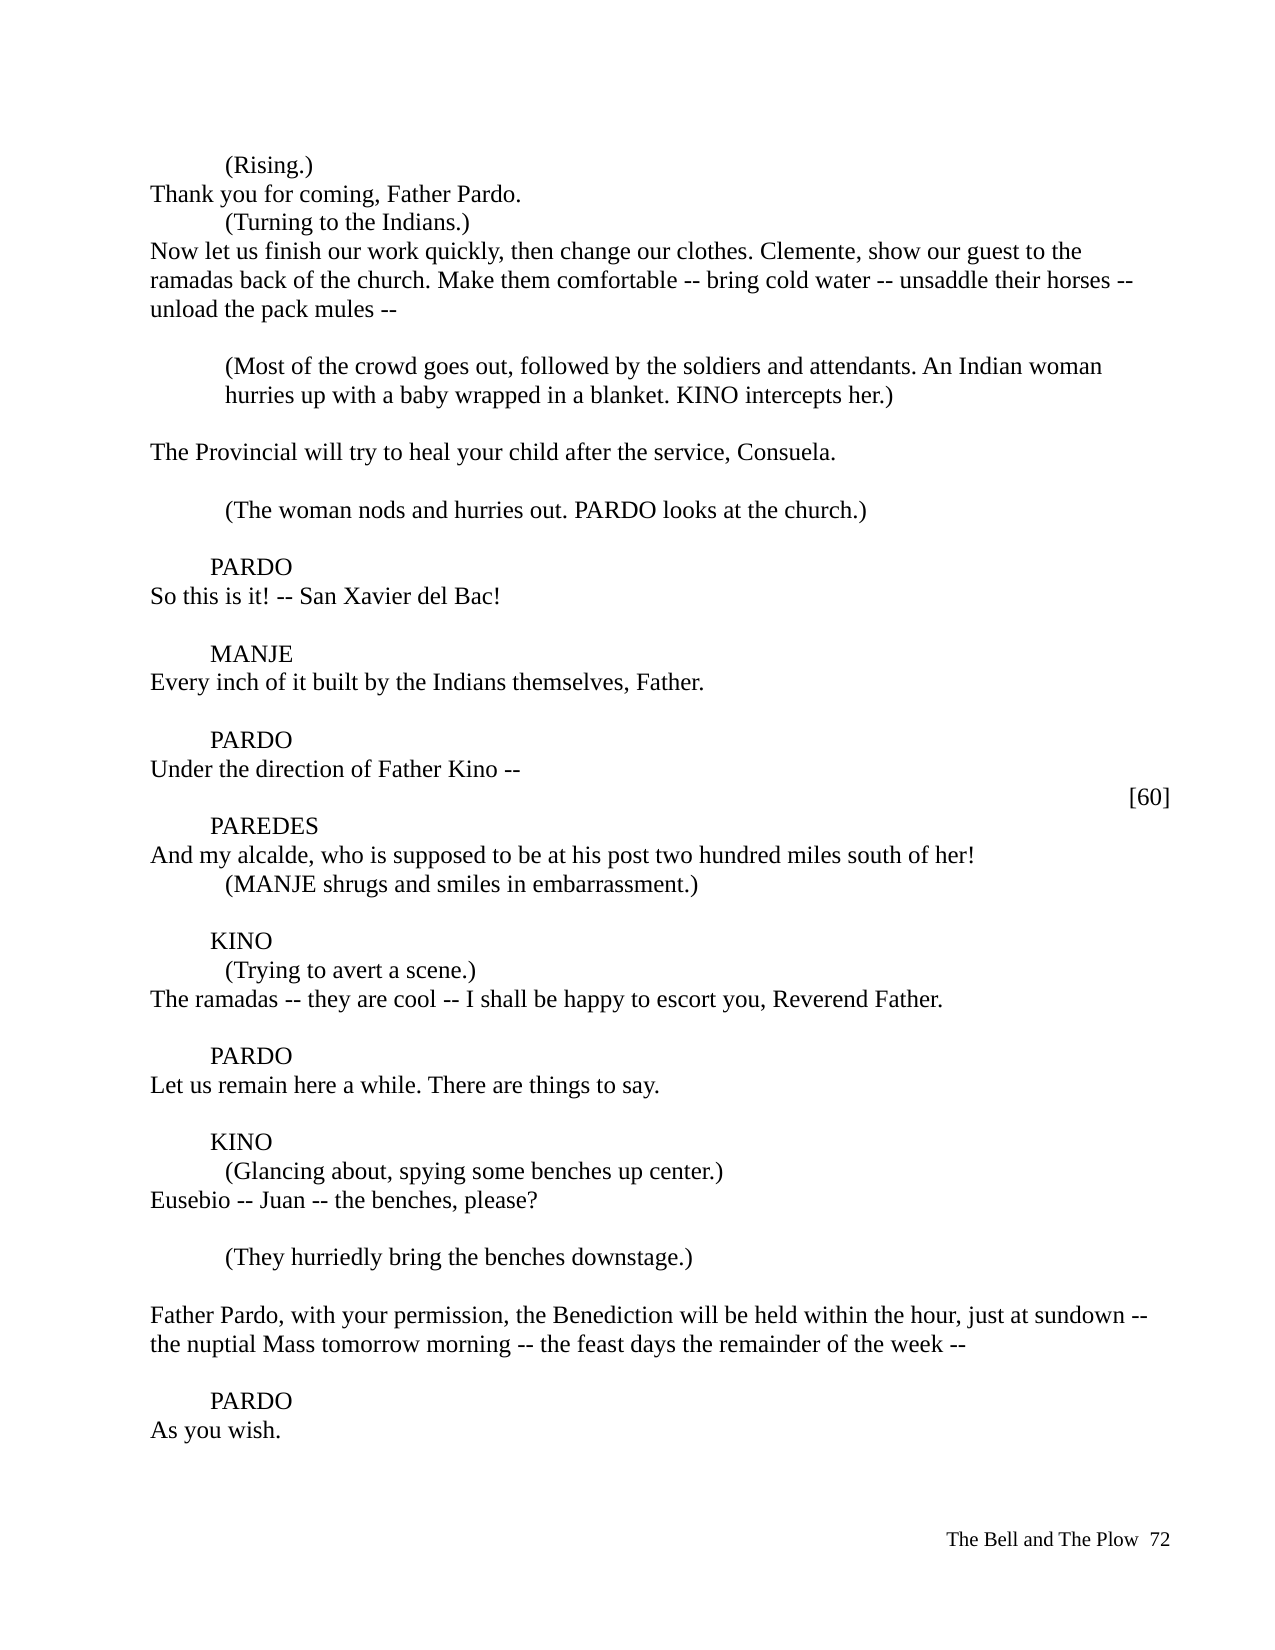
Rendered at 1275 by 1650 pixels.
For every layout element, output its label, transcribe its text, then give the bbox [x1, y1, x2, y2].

text (Rising.) [225, 150, 1125, 179]
text Father Pardo, with your permission, the Benediction will be held within the hour, just at sundown -- the nuptial Mass tomorrow morning -- the feast days the remainder of the week -- [150, 1300, 1170, 1357]
text Now let us finish our work quickly, then change our clothes. Clemente, show our guest to the ramadas back of the church. Make them comfortable -- bring cold water -- unsaddle their horses -- unload the pack mules -- [150, 236, 1170, 322]
text PAREDES [150, 811, 1170, 840]
text MANJE [150, 639, 1170, 667]
text (MANJE shrugs and smiles in embarrassment.) [225, 869, 1125, 897]
text (The woman nods and hurries out. PARDO looks at the church.) [225, 495, 1125, 524]
text As you wish. [150, 1415, 1170, 1444]
text KINO [150, 1127, 1170, 1156]
text (Glancing about, spying some benches up center.) [225, 1156, 1125, 1185]
text Under the direction of Father Kino -- [150, 754, 1170, 782]
text PARDO [150, 1386, 1170, 1415]
text (Most of the crowd goes out, followed by the soldiers and attendants. An Indian woman hurries up with a baby wrapped in a blanket. KINO intercepts her.) [225, 351, 1125, 409]
text PARDO [150, 1041, 1170, 1070]
text The Provincial will try to heal your child after the service, Consuela. [150, 437, 1170, 466]
text (Trying to avert a scene.) [225, 955, 1125, 984]
text (They hurriedly bring the benches downstage.) [225, 1242, 1125, 1271]
text So this is it! -- San Xavier del Bac! [150, 581, 1170, 610]
text Every inch of it built by the Indians themselves, Father. [150, 667, 1170, 696]
text Thank you for coming, Father Pardo. [150, 179, 1170, 207]
text Eusebio -- Juan -- the benches, please? [150, 1185, 1170, 1214]
text PARDO [150, 725, 1170, 754]
text KINO [150, 926, 1170, 955]
text PARDO [150, 552, 1170, 581]
text Let us remain here a while. There are things to say. [150, 1070, 1170, 1099]
text [60] [150, 782, 1170, 811]
text The ramadas -- they are cool -- I shall be happy to escort you, Reverend Father. [150, 984, 1170, 1012]
text And my alcalde, who is supposed to be at his post two hundred miles south of her! [150, 840, 1170, 869]
text (Turning to the Indians.) [225, 207, 1125, 236]
